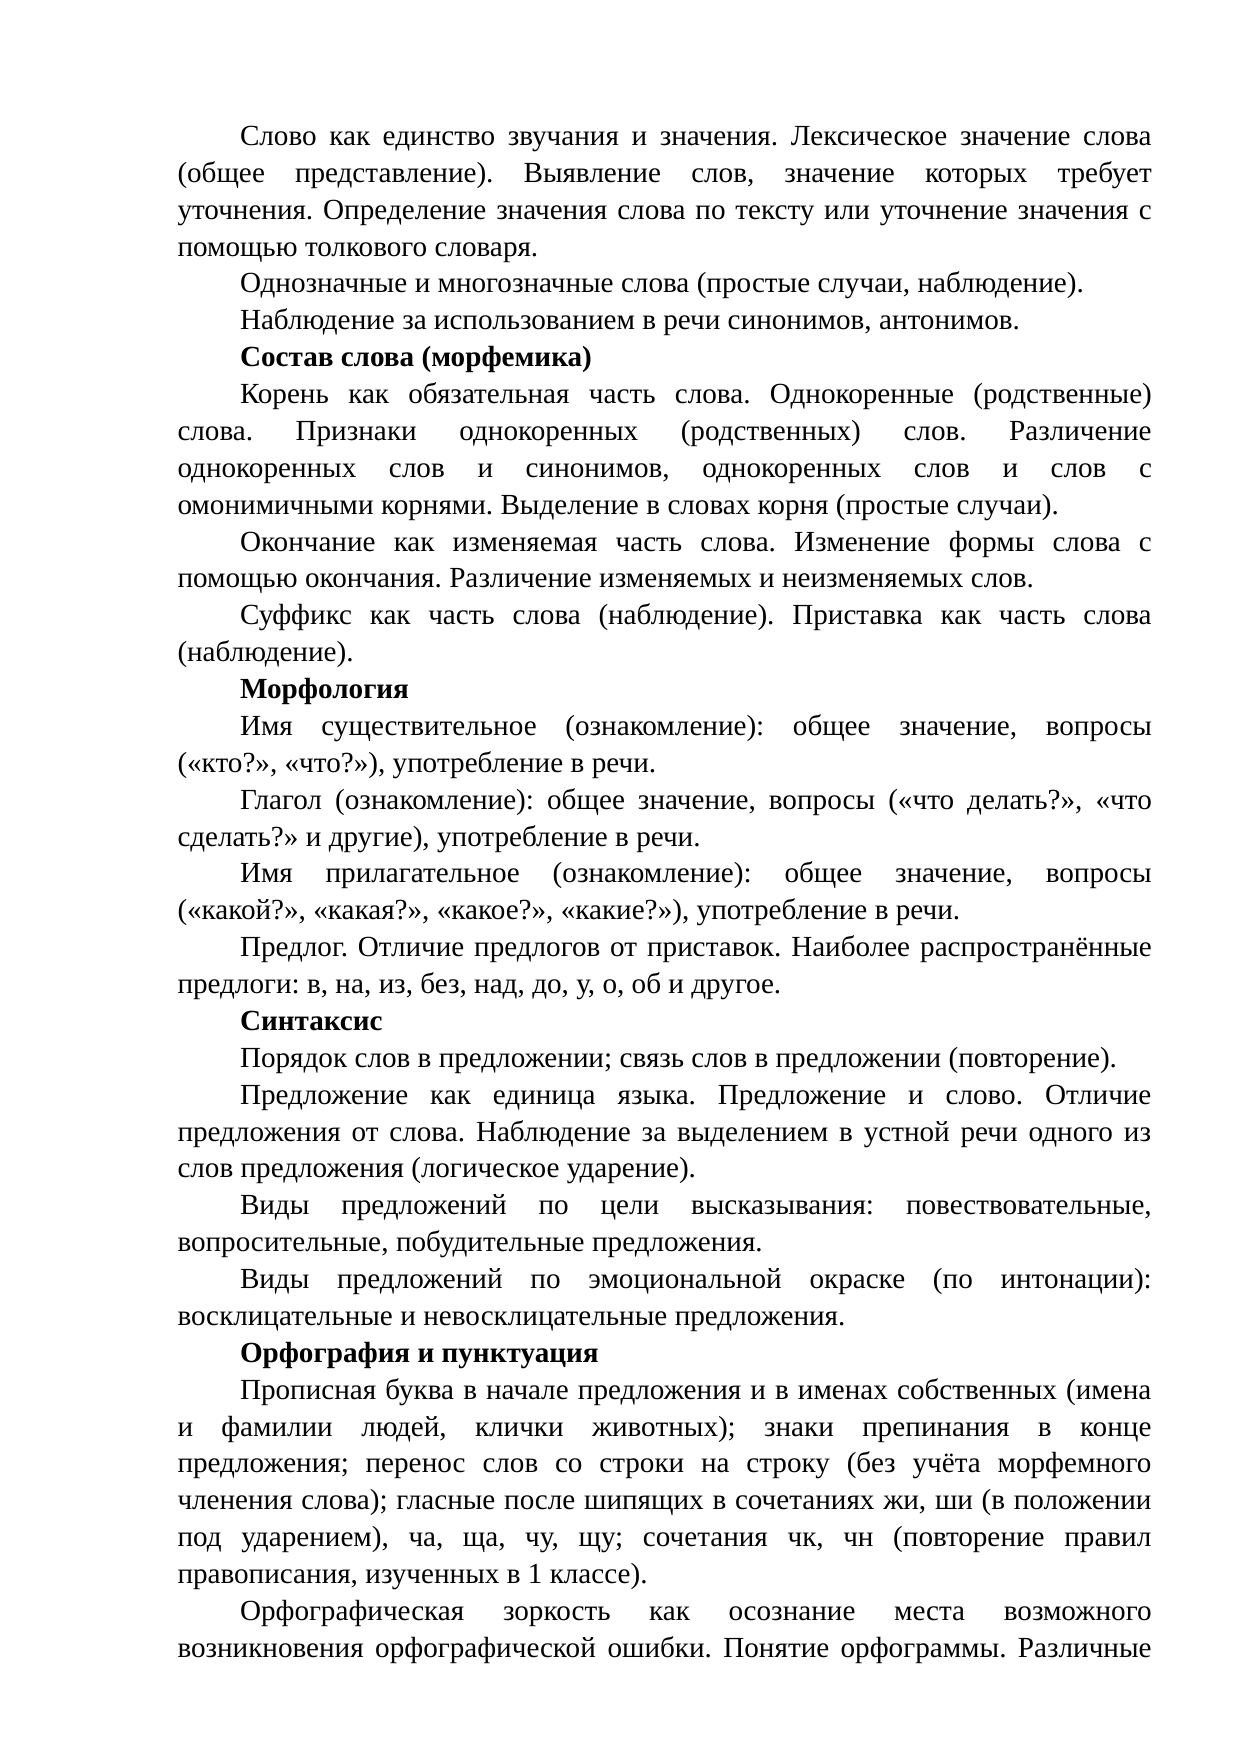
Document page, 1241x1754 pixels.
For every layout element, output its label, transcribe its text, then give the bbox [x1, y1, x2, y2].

text Наблюдение за использованием в речи синонимов, антонимов. [177, 302, 1152, 336]
text Синтаксис [177, 1003, 1152, 1037]
text Предложение как единица языка. Предложение и слово. Отличие предложения от слова. Наблюдение за выделением в устной речи одного из слов предложения (логическое ударение). [177, 1077, 1152, 1184]
text Прописная буква в начале предложения и в именах собственных (имена и фамилии людей, клички животных); знаки препинания в конце предложения; перенос слов со строки на строку (без учёта морфемного членения слова); гласные после шипящих в сочетаниях жи, ши (в положении под ударением), ча, ща, чу, щу; сочетания чк, чн (повторение правил правописания, изученных в 1 классе). [177, 1372, 1152, 1590]
text Виды предложений по эмоциональной окраске (по интонации): восклицательные и невосклицательные предложения. [177, 1261, 1152, 1332]
text Суффикс как часть слова (наблюдение). Приставка как часть слова (наблюдение). [177, 597, 1152, 668]
text Имя прилагательное (ознакомление): общее значение, вопросы («какой?», «какая?», «какое?», «какие?»), употребление в речи. [177, 856, 1152, 926]
text Состав слова (морфемика) [177, 339, 1152, 373]
text Имя существительное (ознакомление): общее значение, вопросы («кто?», «что?»), употребление в речи. [177, 708, 1152, 778]
text Глагол (ознакомление): общее значение, вопросы («что делать?», «что сделать?» и другие), употребление в речи. [177, 782, 1152, 852]
text Слово как единство звучания и значения. Лексическое значение слова (общее представление). Выявление слов, значение которых требует уточнения. Определение значения слова по тексту или уточнение значения с помощью толкового словаря. [177, 118, 1152, 262]
text Орфография и пунктуация [177, 1335, 1152, 1368]
text Однозначные и многозначные слова (простые случаи, наблюдение). [177, 266, 1152, 299]
text Порядок слов в предложении; связь слов в предложении (повторение). [177, 1040, 1152, 1073]
text Корень как обязательная часть слова. Однокоренные (родственные) слова. Признаки однокоренных (родственных) слов. Различение однокоренных слов и синонимов, однокоренных слов и слов с омонимичными корнями. Выделение в словах корня (простые случаи). [177, 376, 1152, 520]
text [177, 1593, 1152, 1663]
text Предлог. Отличие предлогов от приставок. Наиболее распространённые предлоги: в, на, из, без, над, до, у, о, об и другое. [177, 929, 1152, 1000]
text Морфология [177, 671, 1152, 705]
text Окончание как изменяемая часть слова. Изменение формы слова с помощью окончания. Различение изменяемых и неизменяемых слов. [177, 524, 1152, 594]
text Виды предложений по цели высказывания: повествовательные, вопросительные, побудительные предложения. [177, 1187, 1152, 1258]
